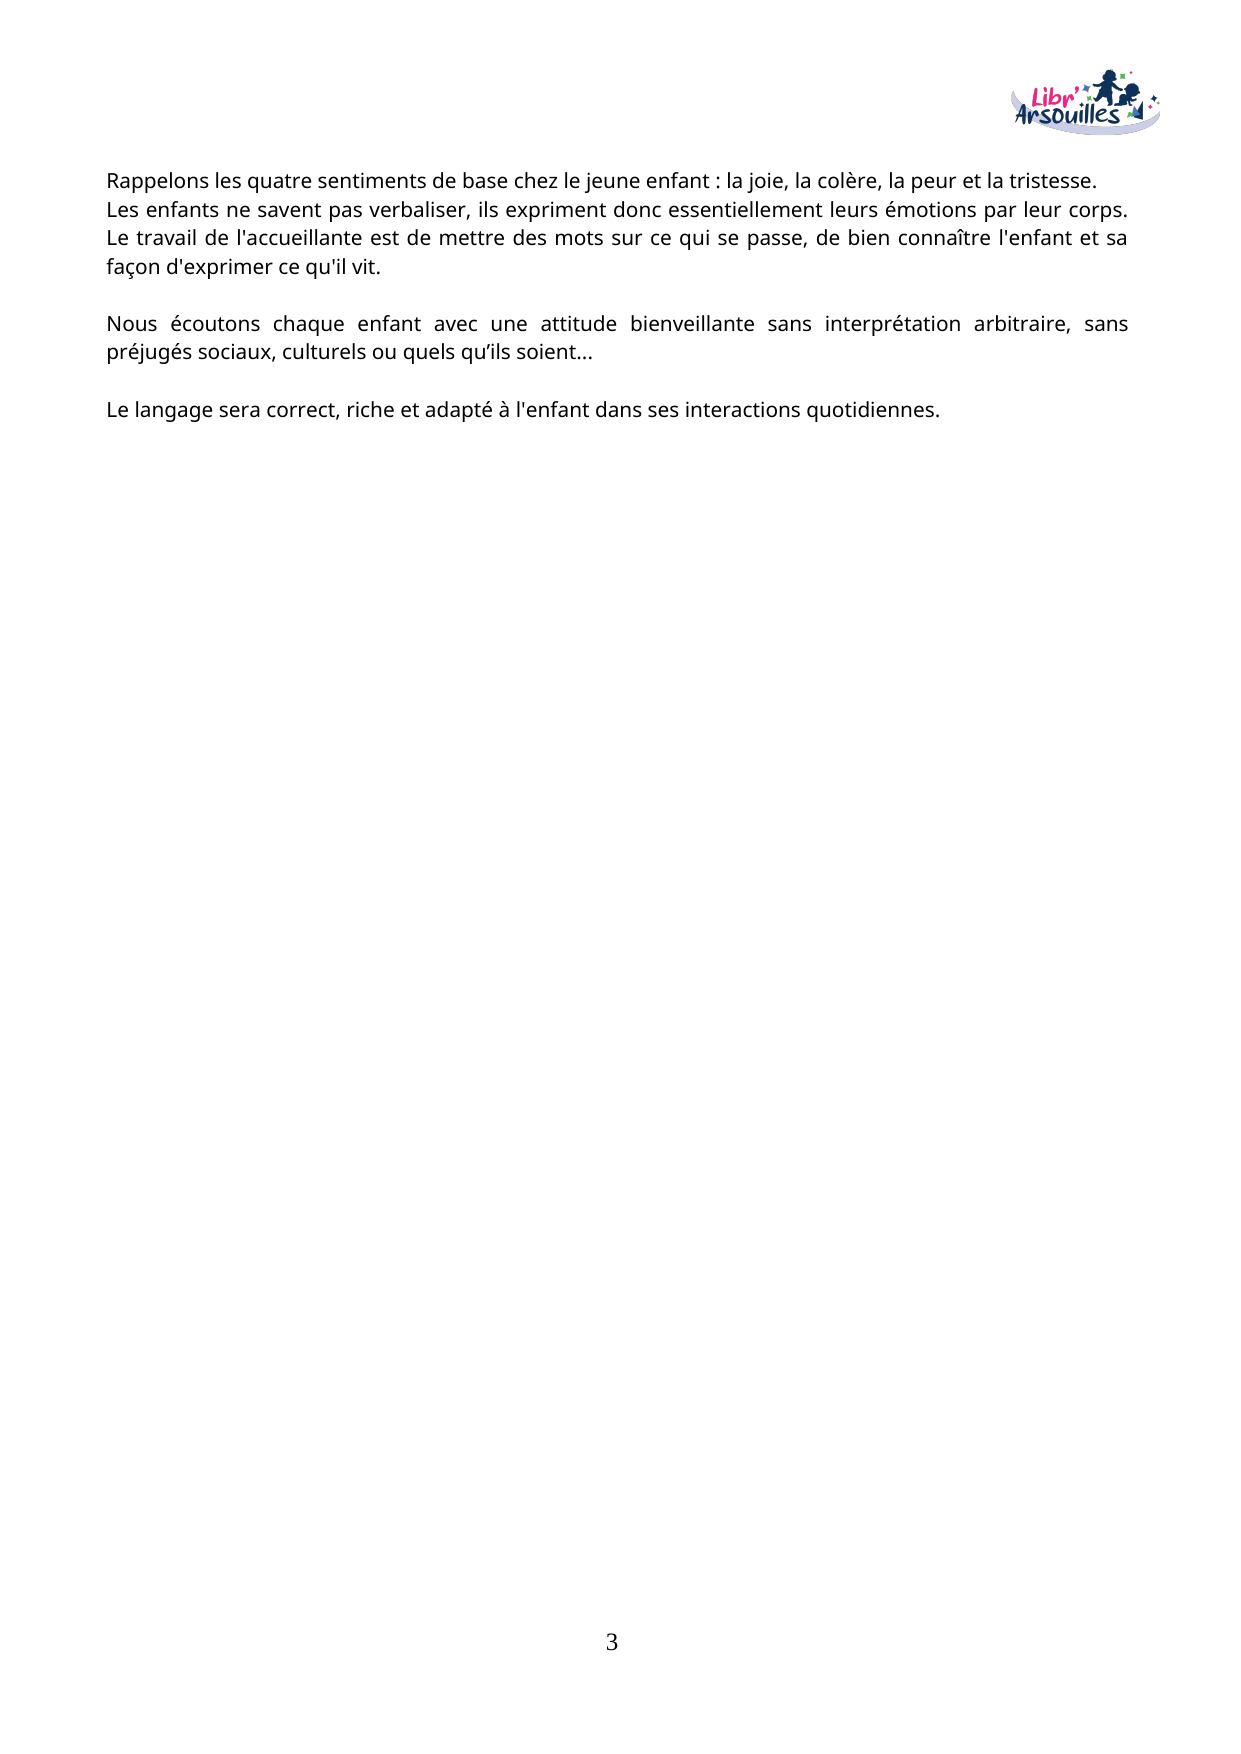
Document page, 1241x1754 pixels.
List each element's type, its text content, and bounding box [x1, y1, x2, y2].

text Les enfants ne savent pas verbaliser, ils expriment donc essentiellement leurs émotions par leur corps. Le travail de l'accueillante est de mettre des mots sur ce qui se passe, de bien connaître l'enfant et sa façon d'exprimer ce qu'il vit. [106, 195, 1130, 280]
picture [998, 59, 1170, 148]
text Nous écoutons chaque enfant avec une attitude bienveillante sans interprétation arbitraire, sans préjugés sociaux, culturels ou quels qu’ils soient... [106, 309, 1130, 366]
text Le langage sera correct, riche et adapté à l'enfant dans ses interactions quotidiennes. [106, 396, 1130, 424]
text Rappelons les quatre sentiments de base chez le jeune enfant : la joie, la colère, la peur et la tristesse. [106, 167, 1130, 195]
